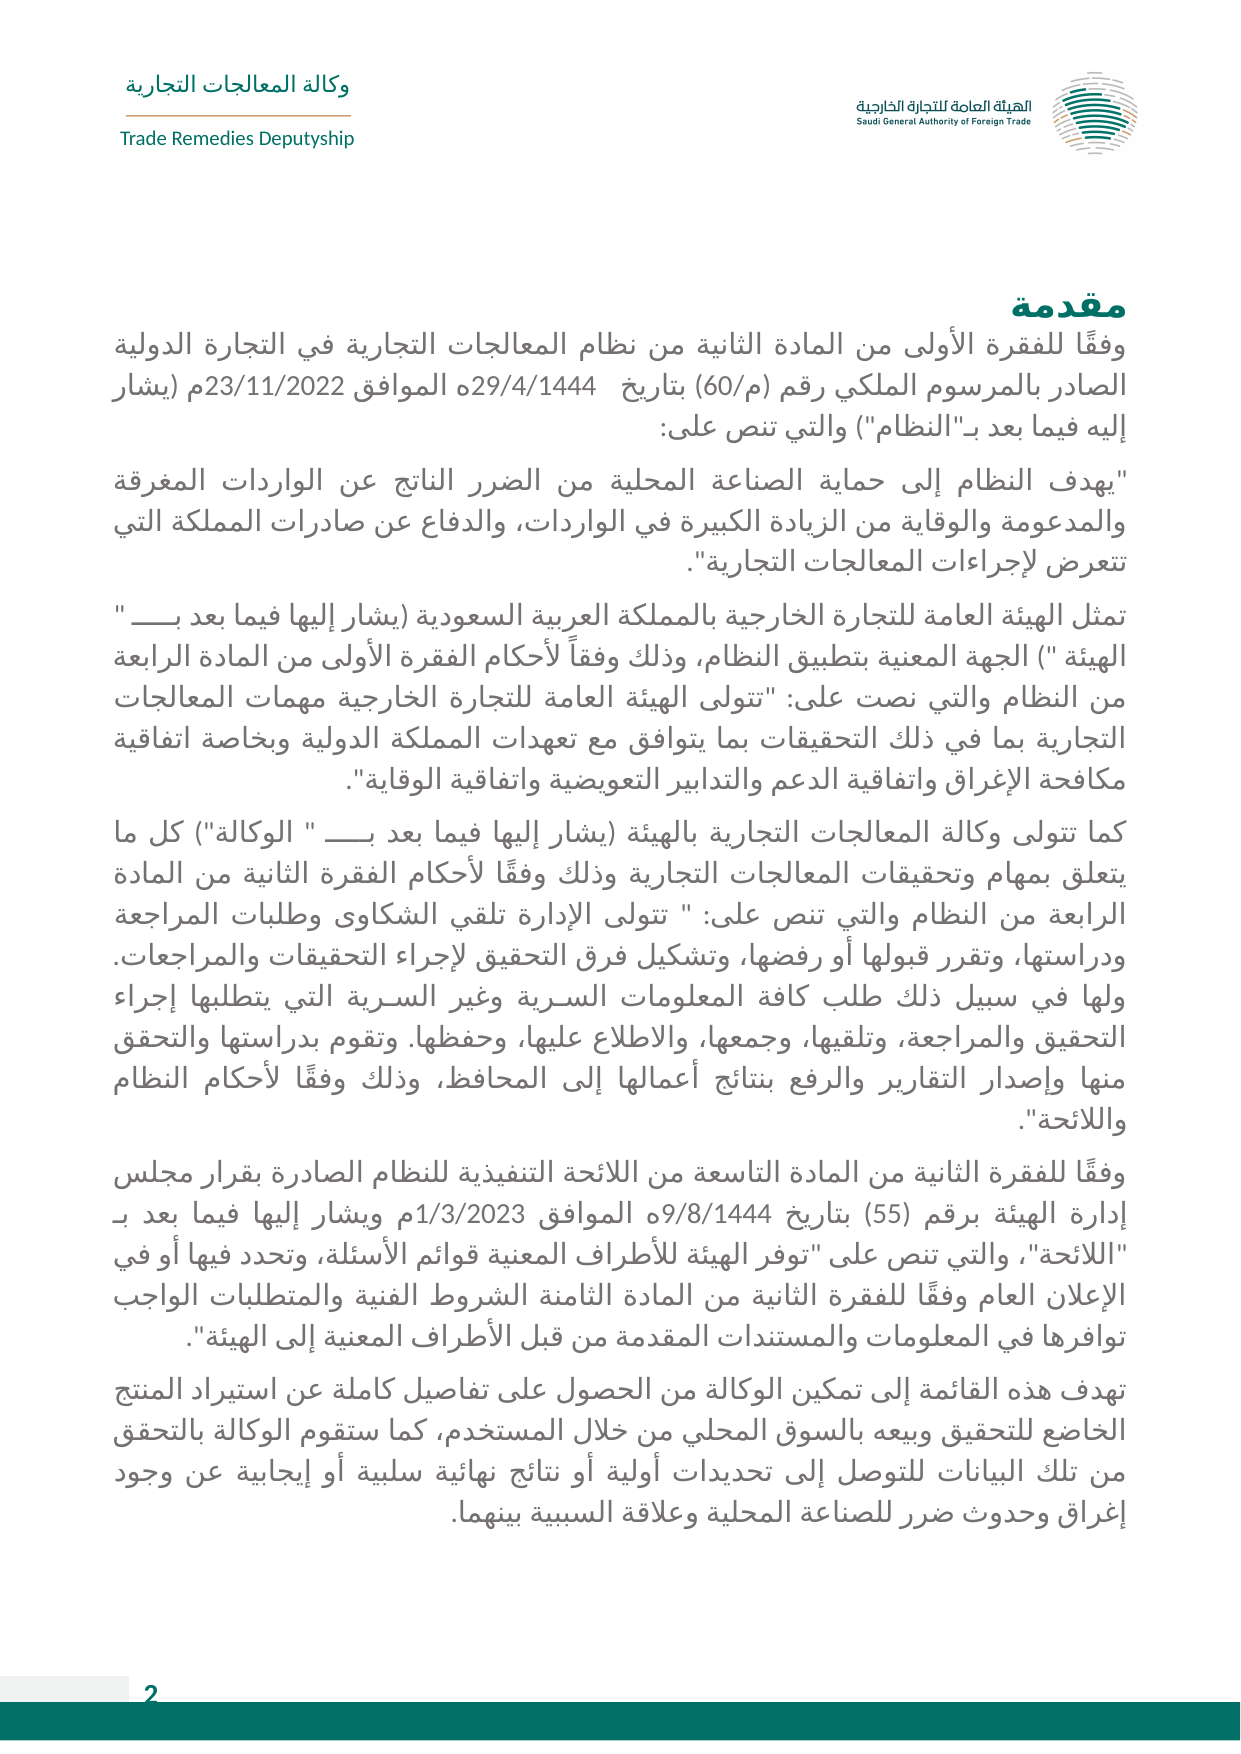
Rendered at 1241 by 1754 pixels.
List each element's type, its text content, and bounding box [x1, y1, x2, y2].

text وفقًا للفقرة الأولى من المادة الثانية من نظام المعالجات التجارية في التجارة الدولية الصادر بالمرسوم الملكي رقم (م/60) بتاريخ 29/4/1444ه الموافق 23/11/2022م (يشار إليه فيما بعد بـ"النظام") والتي تنص على: [112, 326, 1128, 444]
picture [835, 70, 1159, 178]
text وفقًا للفقرة الثانية من المادة التاسعة من اللائحة التنفيذية للنظام الصادرة بقرار مجلس إدارة الهيئة برقم (55) بتاريخ 9/8/1444ه الموافق 1/3/2023م ويشار إليها فيما بعد بـ "اللائحة"، والتي تنص على "توفر الهيئة للأطراف المعنية قوائم الأسئلة، وتحدد فيها أو في الإعلان العام وفقًا للفقرة الثانية من المادة الثامنة الشروط الفنية والمتطلبات الواجب توافرها في المعلومات والمستندات المقدمة من قبل الأطراف المعنية إلى الهيئة". [112, 1154, 1128, 1353]
text مقدمة [112, 281, 1128, 326]
text تمثل الهيئة العامة للتجارة الخارجية بالمملكة العربية السعودية (يشار إليها فيما بعد بـــــ " الهيئة ") الجهة المعنية بتطبيق النظام، وذلك وفقاً لأحكام الفقرة الأولى من المادة الرابعة من النظام والتي نصت على: "تتولى الهيئة العامة للتجارة الخارجية مهمات المعالجات التجارية بما في ذلك التحقيقات بما يتوافق مع تعهدات المملكة الدولية وبخاصة اتفاقية مكافحة الإغراق واتفاقية الدعم والتدابير التعويضية واتفاقية الوقاية". [112, 597, 1128, 796]
text كما تتولى وكالة المعالجات التجارية بالهيئة (يشار إليها فيما بعد بـــــ " الوكالة") كل ما يتعلق بمهام وتحقيقات المعالجات التجارية وذلك وفقًا لأحكام الفقرة الثانية من المادة الرابعة من النظام والتي تنص على: " تتولى الإدارة تلقي الشكاوى وطلبات المراجعة ودراستها، وتقرر قبولها أو رفضها، وتشكيل فرق التحقيق لإجراء التحقيقات والمراجعات. ولها في سبيل ذلك طلب كافة المعلومات السـرية وغير السـرية التي يتطلبها إجراء التحقيق والمراجعة، وتلقيها، وجمعها، والاطلاع عليها، وحفظها. وتقوم بدراستها والتحقق منها وإصدار التقارير والرفع بنتائج أعمالها إلى المحافظ، وذلك وفقًا لأحكام النظام واللائحة". [112, 814, 1128, 1136]
text "يهدف النظام إلى حماية الصناعة المحلية من الضرر الناتج عن الواردات المغرقة والمدعومة والوقاية من الزيادة الكبيرة في الواردات، والدفاع عن صادرات المملكة التي تتعرض لإجراءات المعالجات التجارية". [112, 462, 1128, 579]
text تهدف هذه القائمة إلى تمكين الوكالة من الحصول على تفاصيل كاملة عن استيراد المنتج الخاضع للتحقيق وبيعه بالسوق المحلي من خلال المستخدم، كما ستقوم الوكالة بالتحقق من تلك البيانات للتوصل إلى تحديدات أولية أو نتائج نهائية سلبية أو إيجابية عن وجود إغراق وحدوث ضرر للصناعة المحلية وعلاقة السببية بينهما. [112, 1371, 1128, 1530]
